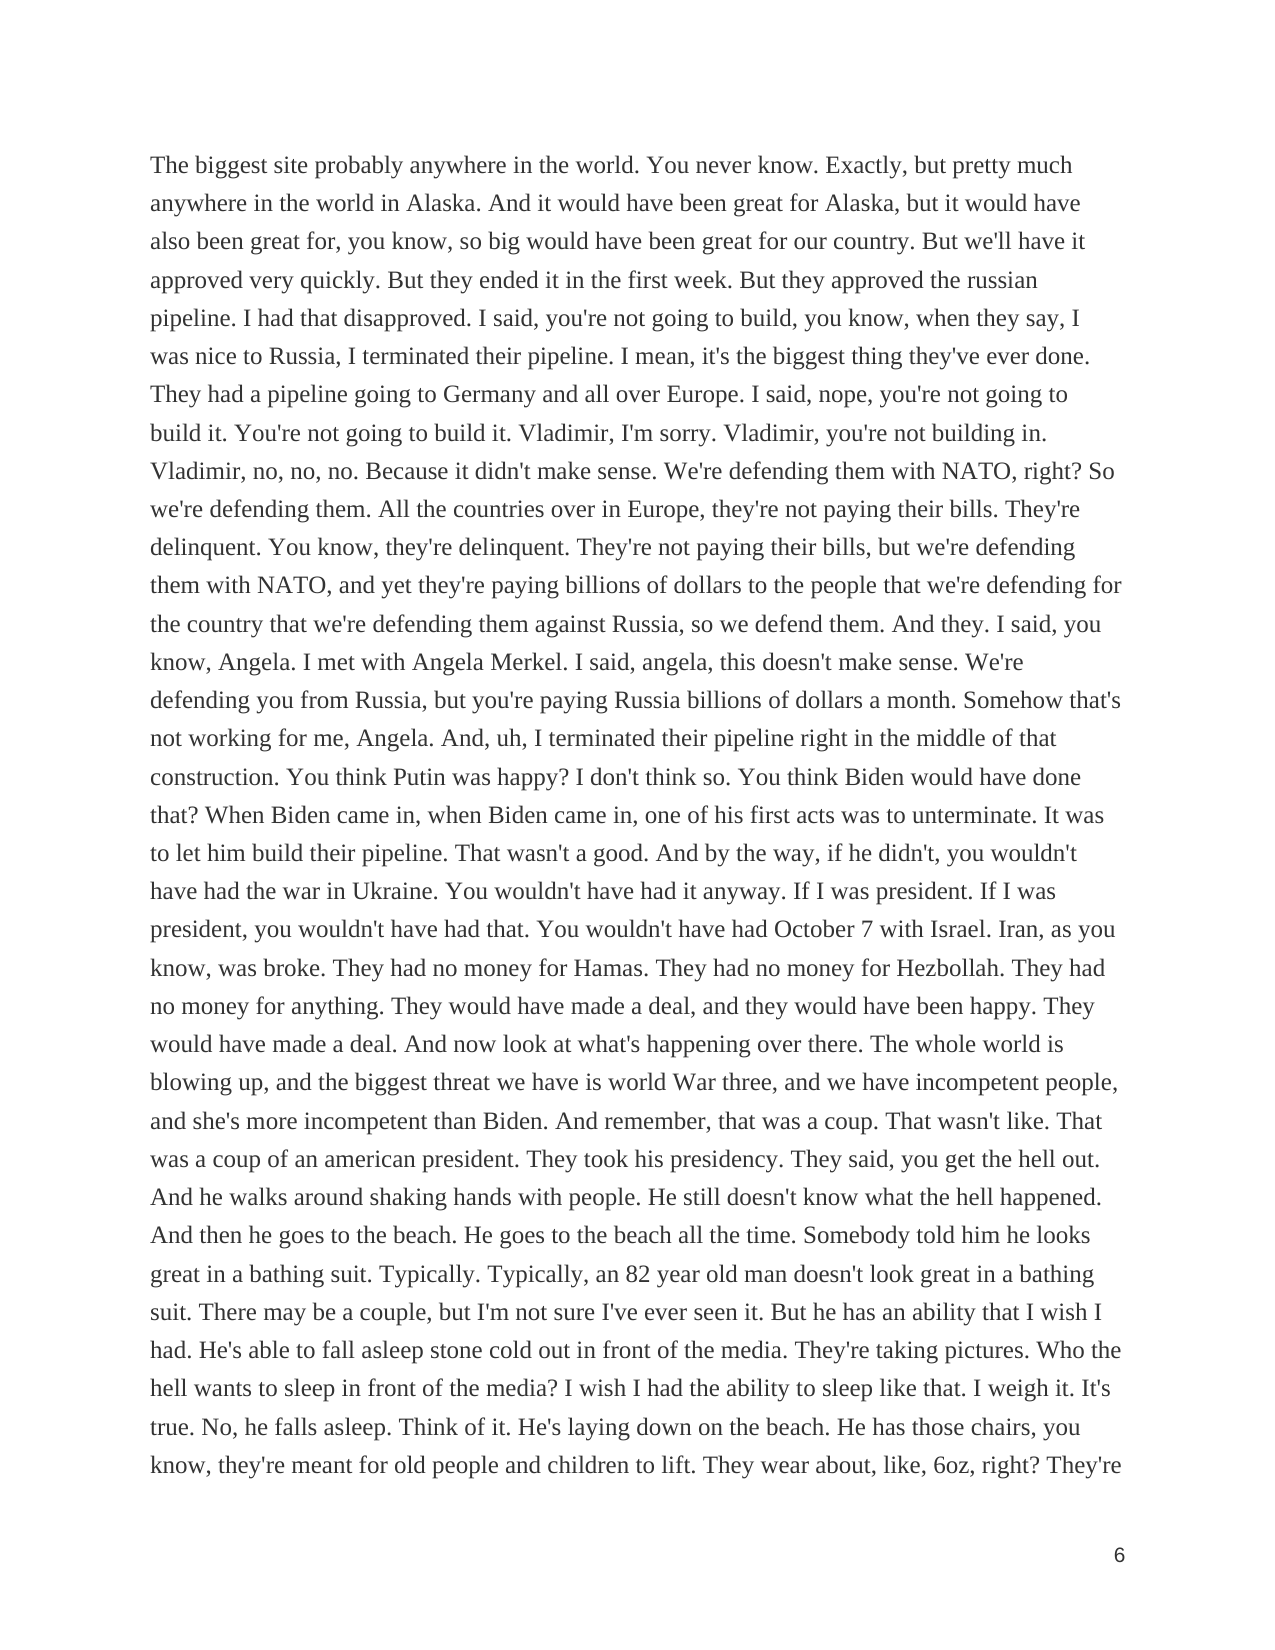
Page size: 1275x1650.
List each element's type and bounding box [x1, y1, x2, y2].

text [150, 150, 1125, 1478]
